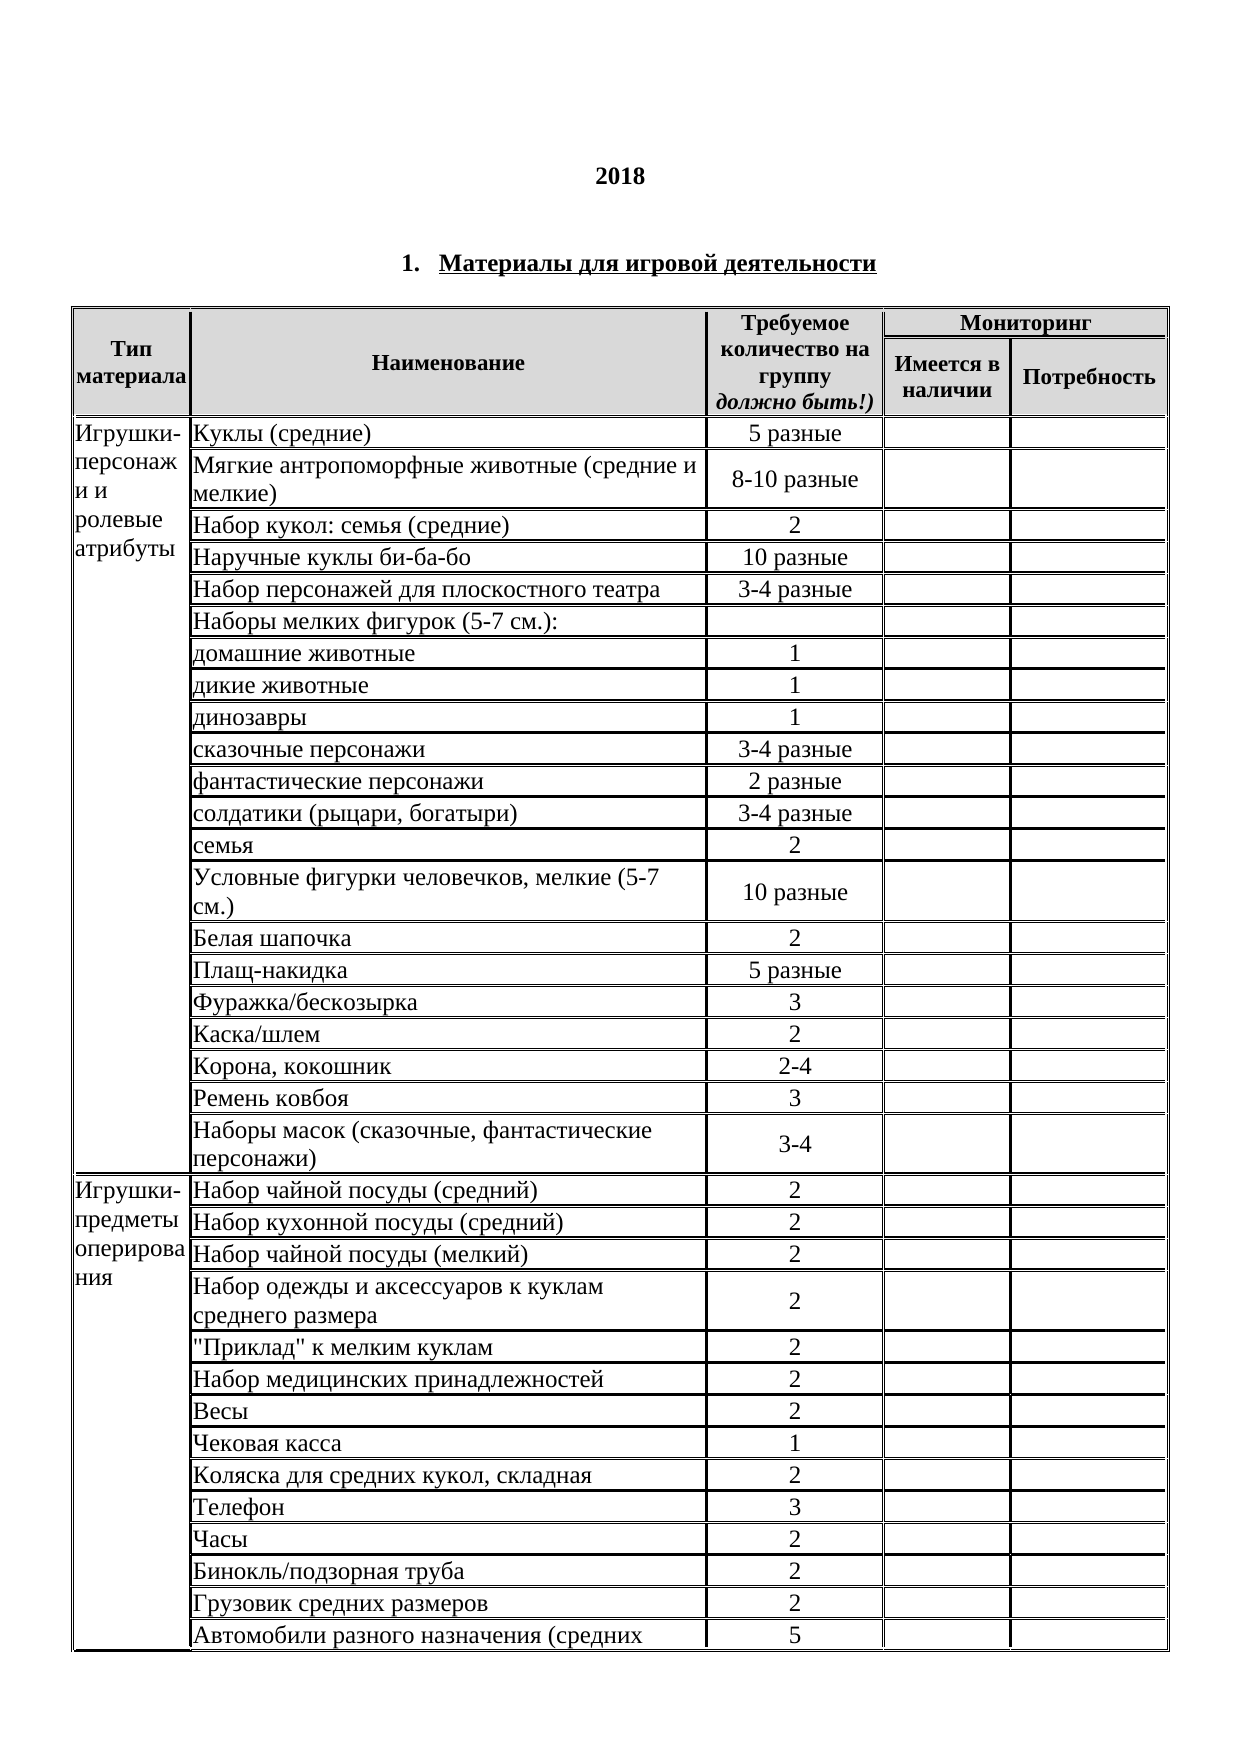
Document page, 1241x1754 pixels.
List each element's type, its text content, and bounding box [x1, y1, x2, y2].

table_cell Телефон [192, 1492, 705, 1521]
table_cell [885, 1083, 1009, 1112]
table_cell [1010, 1112, 1168, 1172]
table_header Наименование [190, 309, 706, 414]
table_cell домашние животные [192, 639, 705, 667]
table_cell [885, 734, 1009, 763]
table_cell [1010, 920, 1168, 952]
table_cell Набор кукол: семья (средние) [192, 511, 705, 539]
table_cell [885, 1556, 1009, 1585]
table_cell [1012, 795, 1167, 827]
table_cell 2 [708, 1332, 882, 1361]
table_cell [885, 1492, 1009, 1521]
table_cell [1012, 1425, 1167, 1457]
table_cell Коляска для средних кукол, складная [192, 1460, 705, 1489]
table_cell Условные фигурки человечков, мелкие (5-7 см.) [192, 862, 705, 920]
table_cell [190, 1620, 706, 1649]
table_cell 3 [708, 987, 882, 1016]
table_cell [885, 1396, 1009, 1425]
table_cell [1012, 1361, 1167, 1393]
table_cell [1012, 1268, 1167, 1329]
table_cell [1012, 1172, 1167, 1204]
table_cell [884, 1620, 1010, 1649]
table_cell [885, 450, 1009, 507]
table_cell 3-4 разные [708, 734, 882, 763]
table_cell 2 [708, 1176, 882, 1204]
table_cell 2 разные [708, 767, 882, 795]
table_cell [885, 1272, 1009, 1329]
table_cell [885, 955, 1009, 984]
table_cell [885, 511, 1009, 539]
table_cell Наручные куклы би-ба-бо [192, 543, 705, 571]
table_cell 2 [708, 1396, 882, 1425]
table_cell [885, 1208, 1009, 1236]
table_cell Ремень ковбоя [192, 1083, 705, 1112]
table_cell 5 [706, 1620, 884, 1649]
table_header Мониторинг [884, 309, 1167, 335]
table_cell [1010, 984, 1168, 1016]
table_cell Часы [192, 1524, 705, 1553]
table_cell Корона, кокошник [192, 1051, 705, 1079]
table_cell Фуражка/бескозырка [192, 987, 705, 1016]
table_cell Набор чайной посуды (мелкий) [192, 1240, 705, 1268]
table_cell Набор кухонной посуды (средний) [192, 1208, 705, 1236]
table_cell Игрушки-персонажи и ролевые атрибуты [74, 415, 189, 1172]
table_cell 2 [708, 923, 882, 952]
table_cell 2 [708, 1556, 882, 1585]
table_cell [885, 575, 1009, 603]
table_cell [1012, 859, 1167, 920]
table_cell Плащ-накидка [192, 955, 705, 984]
table_cell [1010, 952, 1168, 984]
table_cell [1010, 1521, 1168, 1553]
table_cell [885, 639, 1009, 667]
table_cell солдатики (рыцари, богатыри) [192, 798, 705, 827]
table_cell фантастические персонажи [192, 767, 705, 795]
table_header Тип материала [74, 309, 190, 414]
table_cell [885, 1176, 1009, 1204]
table_cell Имеется в наличии [885, 339, 1009, 414]
table_cell 2-4 [708, 1051, 882, 1079]
table_cell Набор медицинских принадлежностей [192, 1364, 705, 1393]
table_cell 1 [708, 703, 882, 731]
table_cell [885, 862, 1009, 920]
table_cell 2 [708, 1240, 882, 1268]
table_cell [885, 767, 1009, 795]
table_cell Мягкие антропоморфные животные (средние и мелкие) [192, 450, 705, 507]
table_cell [1012, 1489, 1167, 1521]
table_cell Набор персонажей для плоскостного театра [192, 575, 705, 603]
table_cell Каска/шлем [192, 1019, 705, 1048]
table_cell [885, 1428, 1009, 1457]
table_cell [885, 703, 1009, 731]
table_cell 2 [708, 511, 882, 539]
table_cell 2 [708, 1588, 882, 1617]
table_cell [708, 607, 882, 635]
table_cell Наборы масок (сказочные, фантастические персонажи) [192, 1115, 705, 1172]
table_cell [885, 1524, 1009, 1553]
table_cell [1010, 1016, 1168, 1048]
table_cell 8-10 разные [708, 450, 882, 507]
table_cell [1012, 415, 1167, 446]
table_cell 2 [708, 1460, 882, 1489]
table_cell [885, 1051, 1009, 1079]
table_cell [885, 798, 1009, 827]
table_cell 10 разные [708, 862, 882, 920]
table_cell [885, 1240, 1009, 1268]
table_cell [1012, 1329, 1167, 1361]
table_cell дикие животные [192, 670, 705, 699]
table_cell 3 [708, 1083, 882, 1112]
table_cell [1012, 667, 1167, 699]
table_cell Грузовик средних размеров [192, 1588, 705, 1617]
table_cell Куклы (средние) [192, 418, 705, 446]
table_cell [885, 543, 1009, 571]
table_cell [1012, 446, 1167, 507]
table_cell [1012, 635, 1167, 667]
table_cell [1012, 1236, 1167, 1268]
table_cell 1 [708, 670, 882, 699]
table_cell [1012, 763, 1167, 795]
table_cell сказочные персонажи [192, 734, 705, 763]
table_cell Белая шапочка [192, 923, 705, 952]
table_cell [1012, 1393, 1168, 1425]
table_cell 2 [708, 1019, 882, 1048]
table_cell [1012, 603, 1167, 635]
table_cell динозавры [192, 703, 705, 731]
table_cell 3-4 разные [708, 575, 882, 603]
table_cell [885, 1019, 1009, 1048]
table_cell 2 [708, 1272, 882, 1329]
table_cell 3-4 разные [708, 798, 882, 827]
table_cell [885, 418, 1009, 446]
table_cell Бинокль/подзорная труба [192, 1556, 705, 1585]
table_cell Чековая касса [192, 1428, 705, 1457]
table_cell 5 разные [708, 955, 882, 984]
table_cell 5 разные [708, 418, 882, 446]
table_cell 2 [708, 1524, 882, 1553]
table_cell [885, 1364, 1009, 1393]
table_cell Набор чайной посуды (средний) [192, 1176, 705, 1204]
table_cell 3-4 [708, 1115, 882, 1172]
table_cell [1012, 827, 1167, 859]
table_cell [1012, 1080, 1167, 1112]
table_cell 1 [708, 1428, 882, 1457]
list Материалы для игровой деятельности [112, 248, 1165, 277]
table_header Требуемое количество на группу должно быть!) [706, 309, 884, 414]
table_cell 2 [708, 830, 882, 859]
table_cell Весы [192, 1396, 705, 1425]
table_cell [1012, 731, 1167, 763]
table_cell [1010, 1457, 1168, 1489]
table_cell 1 [708, 639, 882, 667]
table_cell [1012, 1553, 1168, 1585]
table_cell [885, 830, 1009, 859]
table_cell [885, 923, 1009, 952]
table_cell семья [192, 830, 705, 859]
table_cell Наборы мелких фигурок (5-7 см.): [192, 607, 705, 635]
table_cell [885, 1332, 1009, 1361]
table_cell Набор одежды и аксессуаров к куклам среднего размера [192, 1272, 705, 1329]
table_cell [1012, 699, 1167, 731]
table_cell [885, 670, 1009, 699]
table_cell [885, 1115, 1009, 1172]
table_cell [1010, 1585, 1168, 1617]
table_cell [885, 987, 1009, 1016]
table_cell [1012, 571, 1167, 603]
table_cell Потребность [1012, 335, 1167, 414]
table_cell Игрушки-предметы оперирования [74, 1172, 190, 1649]
table_cell [1012, 507, 1167, 539]
table_cell [885, 1460, 1009, 1489]
table_cell [1012, 1204, 1167, 1236]
table_cell 2 [708, 1208, 882, 1236]
table_cell "Приклад" к мелким куклам [192, 1332, 705, 1361]
table_cell 2 [708, 1364, 882, 1393]
table_cell 10 разные [708, 543, 882, 571]
table_cell [1010, 1048, 1168, 1079]
table_cell [885, 1588, 1009, 1617]
table_cell [1010, 1617, 1168, 1649]
table_cell 3 [708, 1492, 882, 1521]
table_cell [885, 607, 1009, 635]
table_cell [1012, 539, 1167, 571]
text 2018 [75, 161, 1165, 190]
